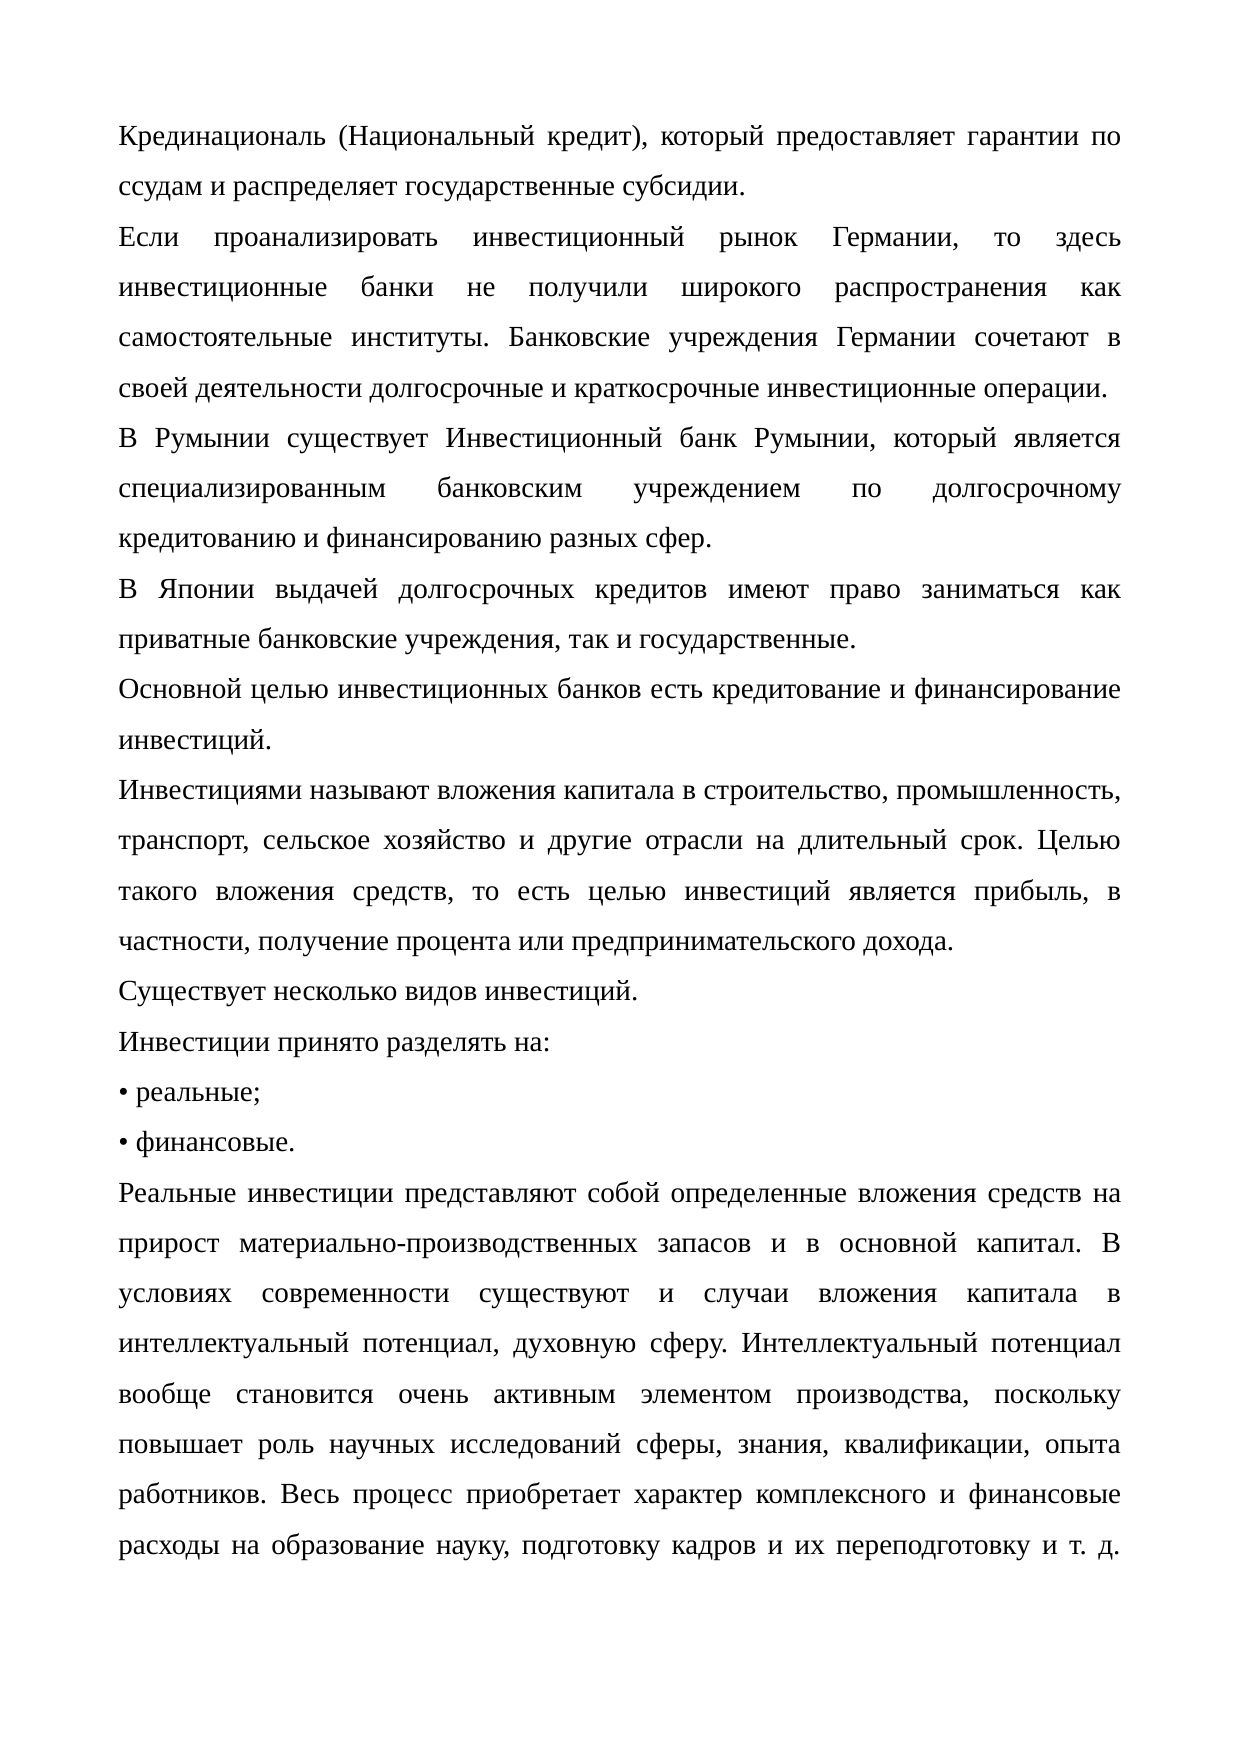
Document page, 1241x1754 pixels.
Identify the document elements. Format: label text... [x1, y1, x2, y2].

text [118, 1175, 1122, 1560]
text Основной целью инвестиционных банков есть кредитование и финансирование инвестиций. [118, 672, 1122, 755]
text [118, 118, 1122, 202]
text В Японии выдачей долгосрочных кредитов имеют право заниматься как приватные банковские учреждения, так и государственные. [118, 571, 1122, 655]
text Инвестиции принято разделять на: [118, 1024, 1122, 1057]
text В Румынии существует Инвестиционный банк Румынии, который является специализированным банковским учреждением по долгосрочному кредитованию и финансированию разных сфер. [118, 420, 1122, 554]
text Существует несколько видов инвестиций. [118, 973, 1122, 1007]
text Если проанализировать инвестиционный рынок Германии, то здесь инвестиционные банки не получили широкого распространения как самостоятельные институты. Банковские учреждения Германии сочетают в своей деятельности долгосрочные и краткосрочные инвестиционные операции. [118, 219, 1122, 403]
text Инвестициями называют вложения капитала в строительство, промышленность, транспорт, сельское хозяйство и другие отрасли на длительный срок. Целью такого вложения средств, то есть целью инвестиций является прибыль, в частности, получение процента или предпринимательского дохода. [118, 772, 1122, 957]
text • реальные; [118, 1074, 1122, 1108]
text • финансовые. [118, 1124, 1122, 1158]
